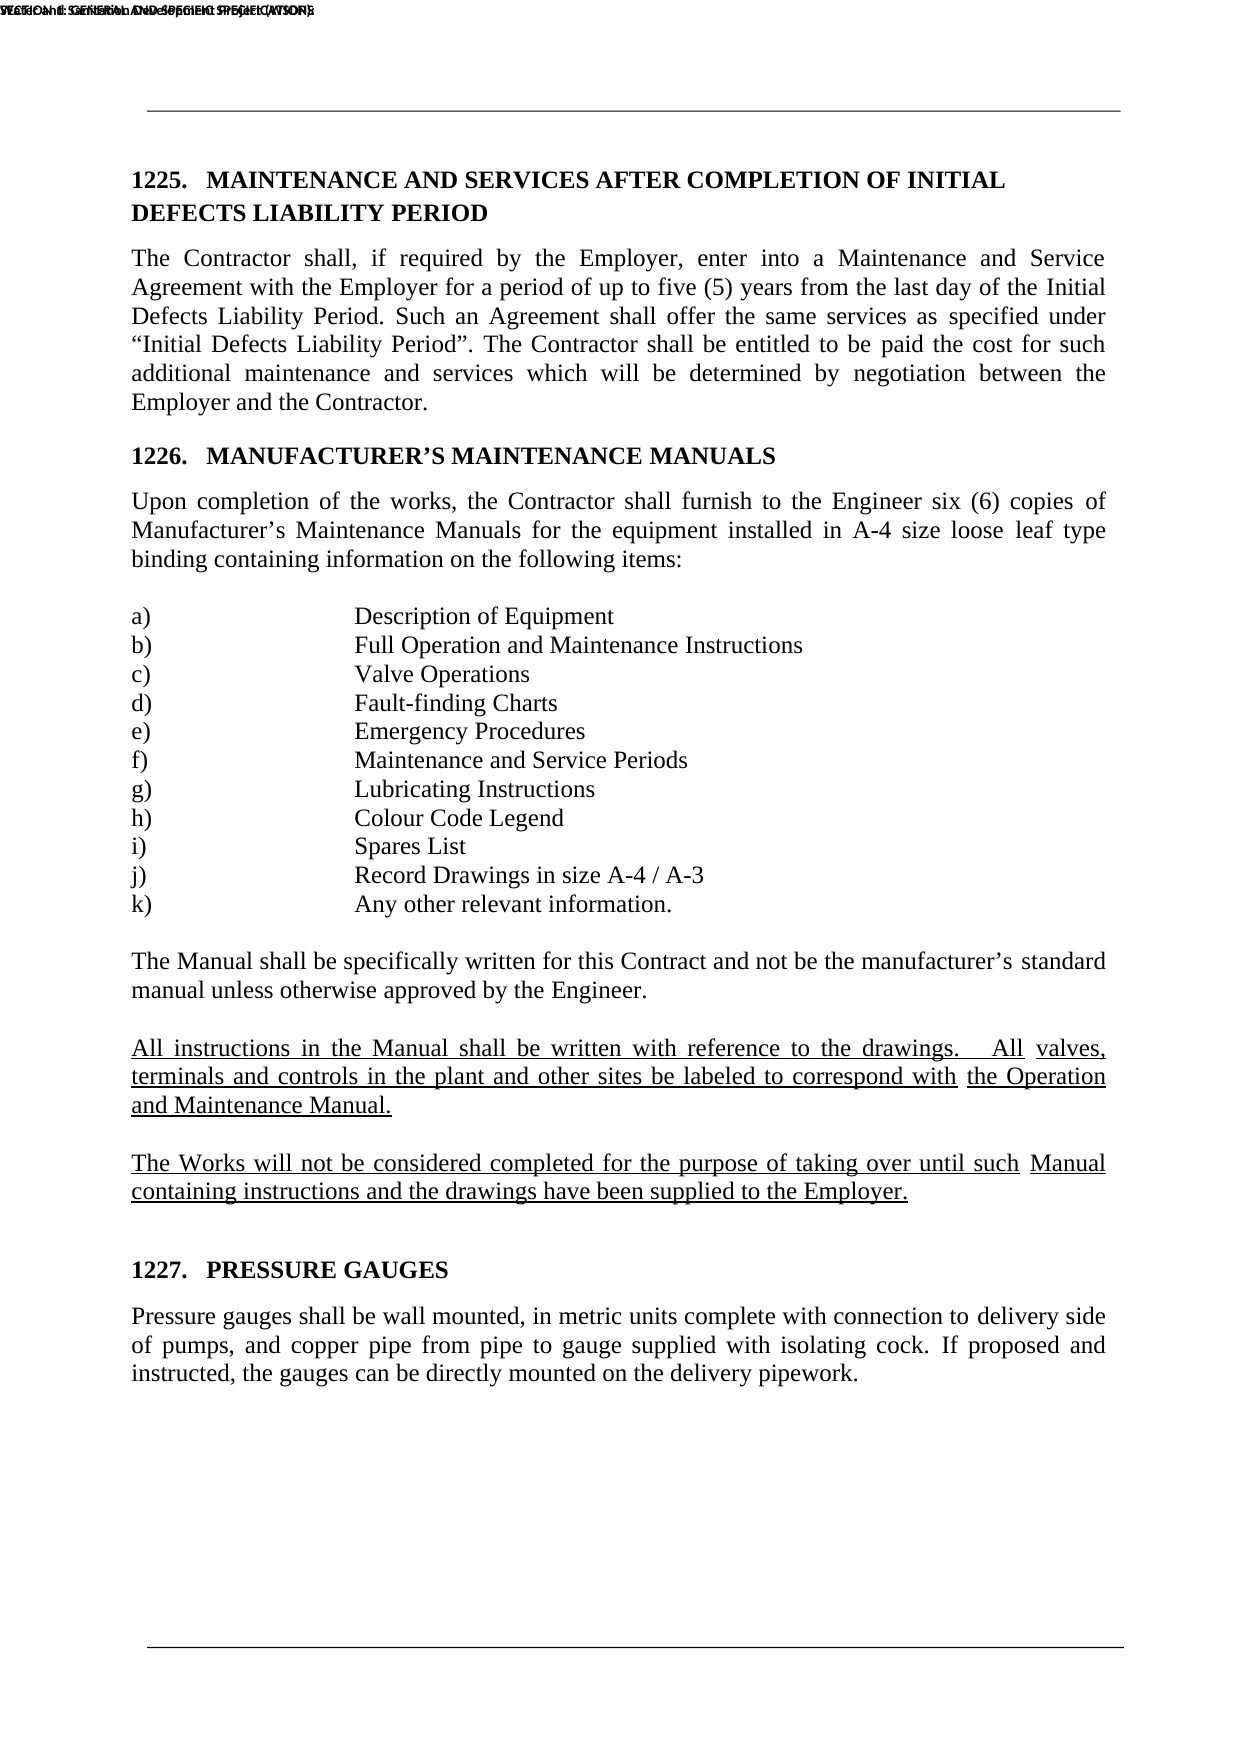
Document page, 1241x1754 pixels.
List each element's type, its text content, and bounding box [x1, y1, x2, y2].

list Description of Equipment [131, 601, 1106, 630]
text The Contractor shall, if required by the Employer, enter into a Maintenance and Service Agreement with the Employer for a period of up to five (5) years from the last day of the Initial Defects Liability Period. Such an Agreement shall offer the same services as specified under “Initial Defects Liability Period”. The Contractor shall be entitled to be paid the cost for such additional maintenance and services which will be determined by negotiation between the Employer and the Contractor. [131, 243, 1106, 416]
text Upon completion of the works, the Contractor shall furnish to the Engineer six (6) copies of Manufacturer’s Maintenance Manuals for the equipment installed in A-4 size loose leaf type binding containing information on the following items: [131, 486, 1106, 572]
list Lubricating Instructions [131, 774, 1106, 803]
list Spares List [131, 831, 1106, 860]
list Emergency Procedures [131, 716, 1106, 745]
text All instructions in the Manual shall be written with reference to the drawings. All valves, terminals and controls in the plant and other sites be labeled to correspond with the Operation and Maintenance Manual. [131, 1033, 1106, 1119]
text The Manual shall be specifically written for this Contract and not be the manufacturer’s standard manual unless otherwise approved by the Engineer. [131, 946, 1106, 1004]
subtitle PRESSURE GAUGES [131, 1255, 1106, 1284]
text The Works will not be considered completed for the purpose of taking over until such Manual containing instructions and the drawings have been supplied to the Employer. [131, 1148, 1106, 1205]
list Record Drawings in size A-4 / A-3 [131, 860, 1106, 889]
list Colour Code Legend [131, 803, 1106, 831]
list Valve Operations [131, 659, 1106, 688]
list Any other relevant information. [131, 889, 1106, 918]
list Fault-finding Charts [131, 688, 1106, 716]
text Pressure gauges shall be wall mounted, in metric units complete with connection to delivery side of pumps, and copper pipe from pipe to gauge supplied with isolating cock. If proposed and instructed, the gauges can be directly mounted on the delivery pipework. [131, 1301, 1106, 1387]
subtitle MAINTENANCE AND SERVICES AFTER COMPLETION OF INITIAL DEFECTS LIABILITY PERIOD [131, 165, 1106, 226]
list Full Operation and Maintenance Instructions [131, 630, 1106, 659]
subtitle MANUFACTURER’S MAINTENANCE MANUALS [131, 441, 1106, 469]
list Maintenance and Service Periods [131, 745, 1106, 774]
